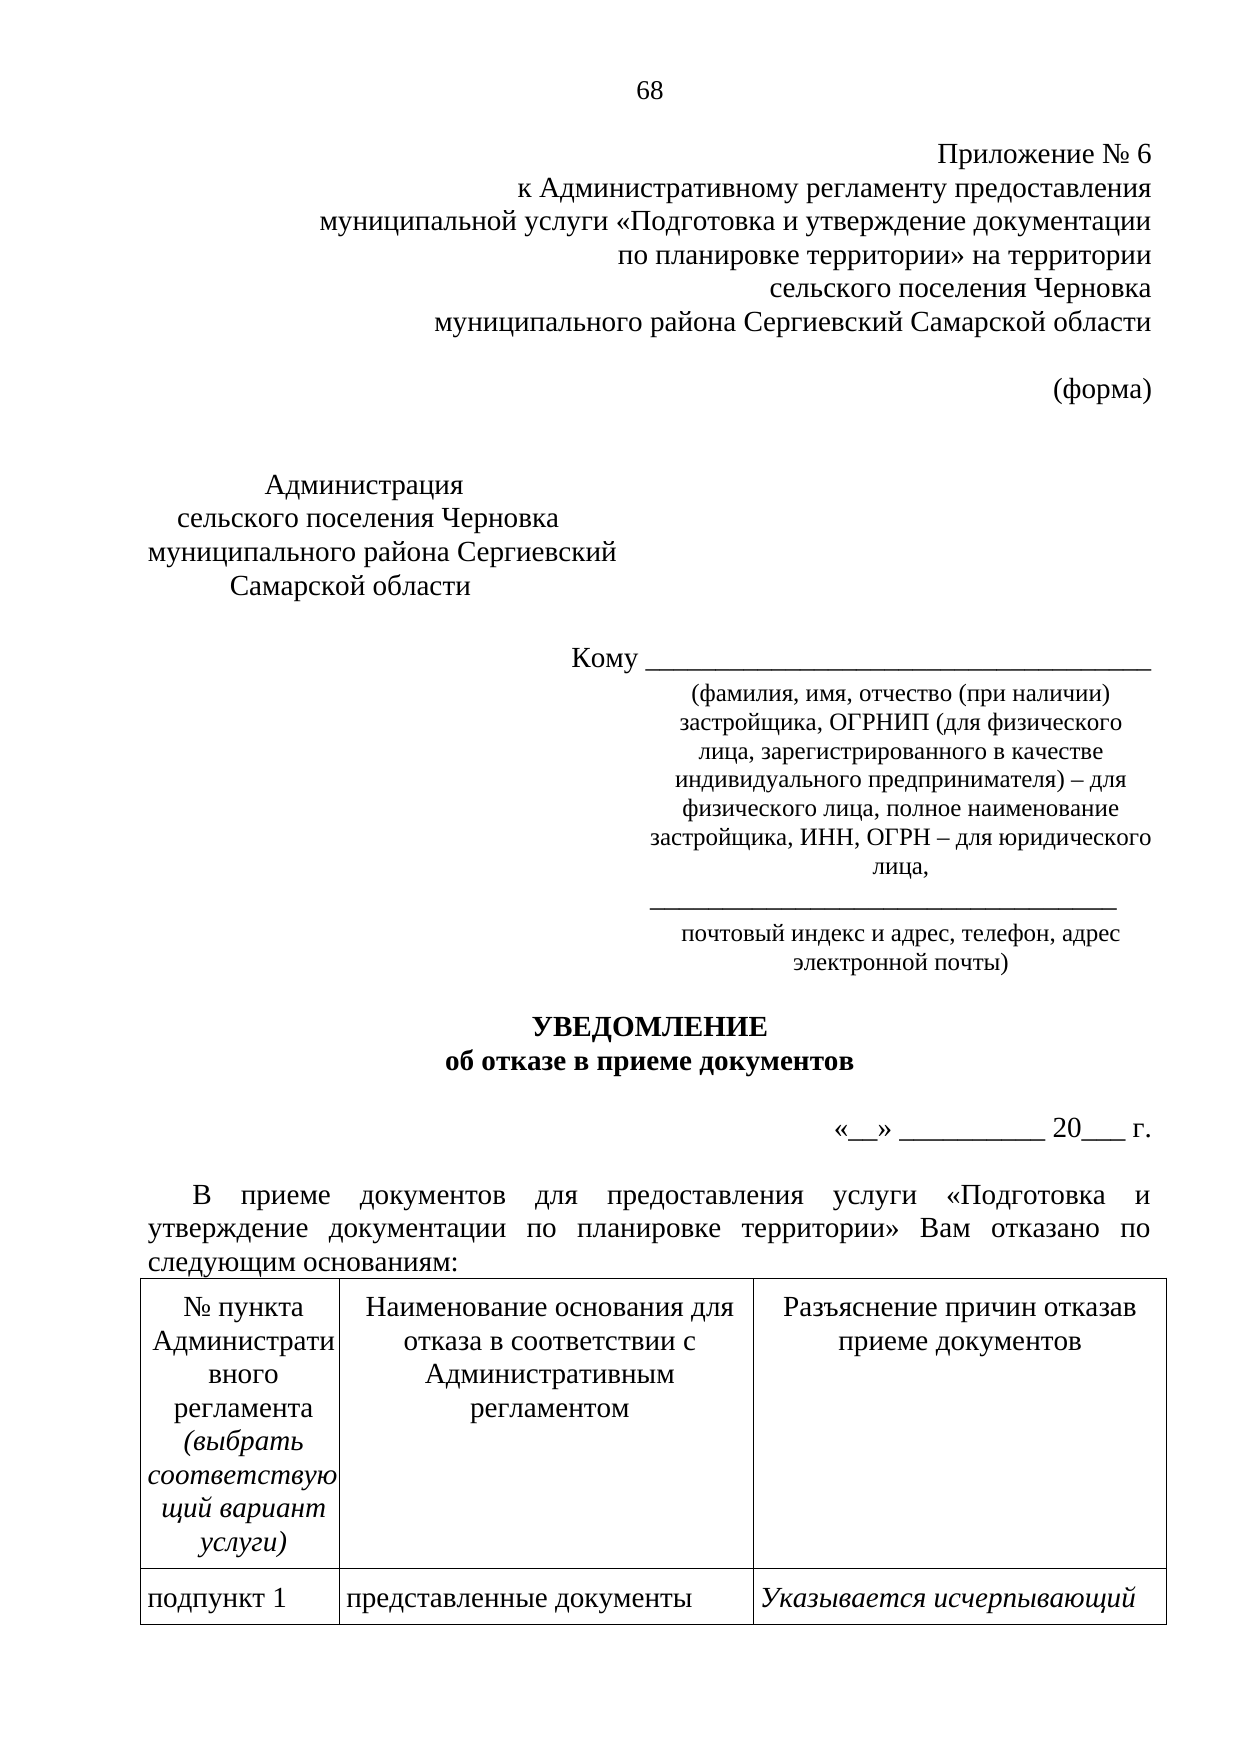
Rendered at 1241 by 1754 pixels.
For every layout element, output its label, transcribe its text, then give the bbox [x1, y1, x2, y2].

text муниципального района Сергиевский Самарской области [148, 304, 1152, 337]
text УВЕДОМЛЕНИЕ [148, 1009, 1152, 1043]
text об отказе в приеме документов [148, 1043, 1152, 1076]
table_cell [340, 1569, 753, 1624]
table_header Разъяснение причин отказав приеме документов [754, 1279, 1166, 1568]
text по планировке территории» на территории [148, 237, 1152, 270]
text Самарской области [171, 568, 1137, 601]
text почтовый индекс и адрес, телефон, адрес электронной почты) [650, 918, 1152, 976]
text к Административному регламенту предоставления [148, 170, 1152, 203]
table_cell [141, 1569, 339, 1624]
text Администрация [148, 467, 1152, 501]
text Кому ____________________________________ [148, 640, 1152, 673]
text «__» __________ 20___ г. [148, 1110, 1152, 1143]
text Приложение № 6 [148, 136, 1152, 170]
text (фамилия, имя, отчество (при наличии) застройщика, ОГРНИП (для физического лица, зарегистрированного в качестве индивидуального предпринимателя) – для физического лица, полное наименование застройщика, ИНН, ОГРН – для юридического лица, [650, 678, 1152, 879]
text (форма) [148, 371, 1152, 404]
text муниципального района Сергиевский [148, 534, 1152, 568]
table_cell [754, 1569, 1166, 1624]
text ________________________________ [650, 879, 1152, 913]
text сельского поселения Черновка [148, 270, 1152, 304]
table_header Наименование основания для отказа в соответствии с Административным регламентом [340, 1279, 753, 1568]
table_header № пункта Административного регламента (выбрать соответствующий вариант услуги) [141, 1279, 339, 1568]
text сельского поселения Черновка [148, 501, 1152, 534]
text муниципальной услуги «Подготовка и утверждение документации [148, 203, 1152, 237]
text В приеме документов для предоставления услуги «Подготовка и утверждение документации по планировке территории» Вам отказано по следующим основаниям: [148, 1177, 1152, 1277]
